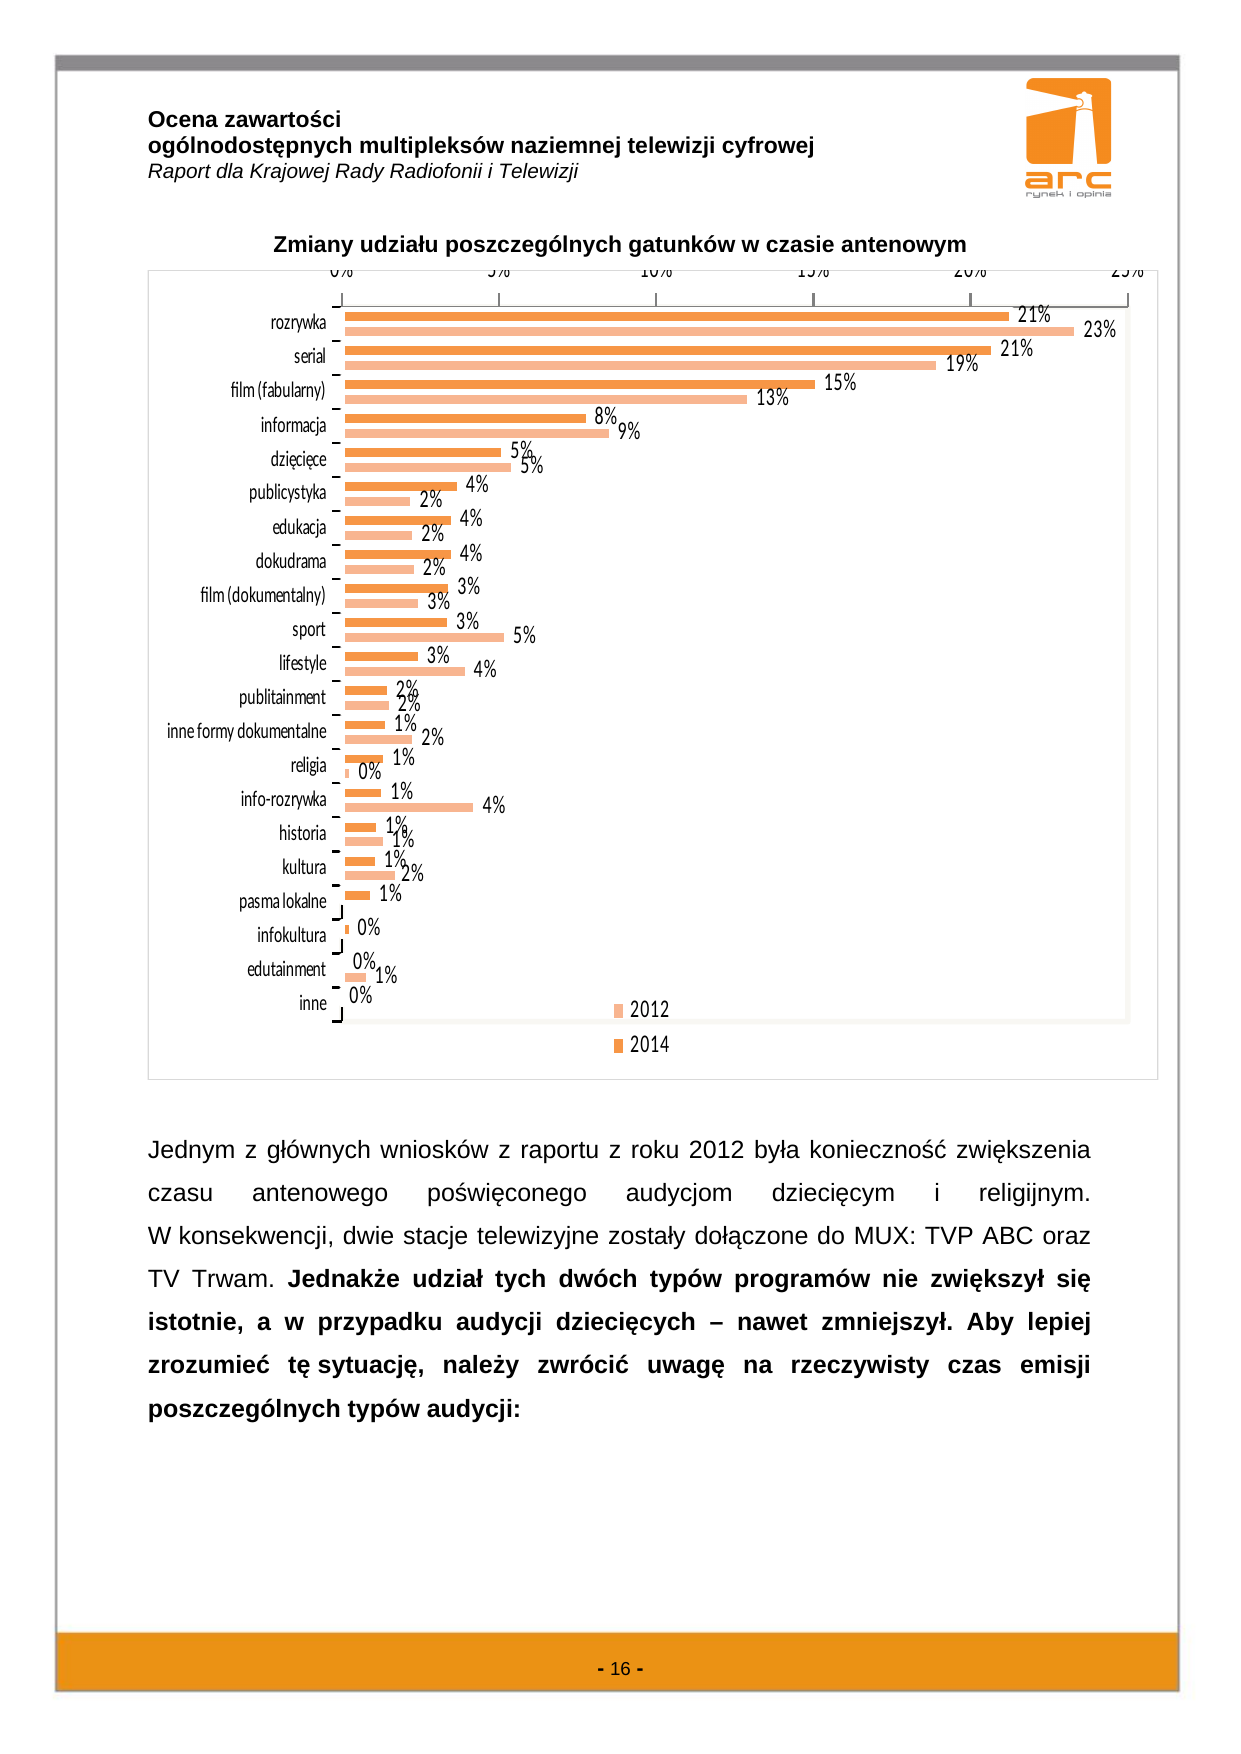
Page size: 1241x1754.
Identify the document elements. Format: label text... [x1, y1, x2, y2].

text Zmiany udziału poszczególnych gatunków w czasie antenowym [148, 231, 1092, 257]
text Jednym z głównych wniosków z raportu z roku 2012 była konieczność zwiększenia czasu antenowego poświęconego audycjom dziecięcym i religijnym. W konsekwencji, dwie stacje telewizyjne zostały dołączone do MUX: TVP ABC oraz TV Trwam. Jednakże udział tych dwóch typów programów nie zwiększył się istotnie, a w przypadku audycji dziecięcych – nawet zmniejszył. Aby lepiej zrozumieć tę sytuację, należy zwrócić uwagę na rzeczywisty czas emisji poszczególnych typów audycji: [148, 1135, 1092, 1422]
picture [0, 0, 1238, 1751]
